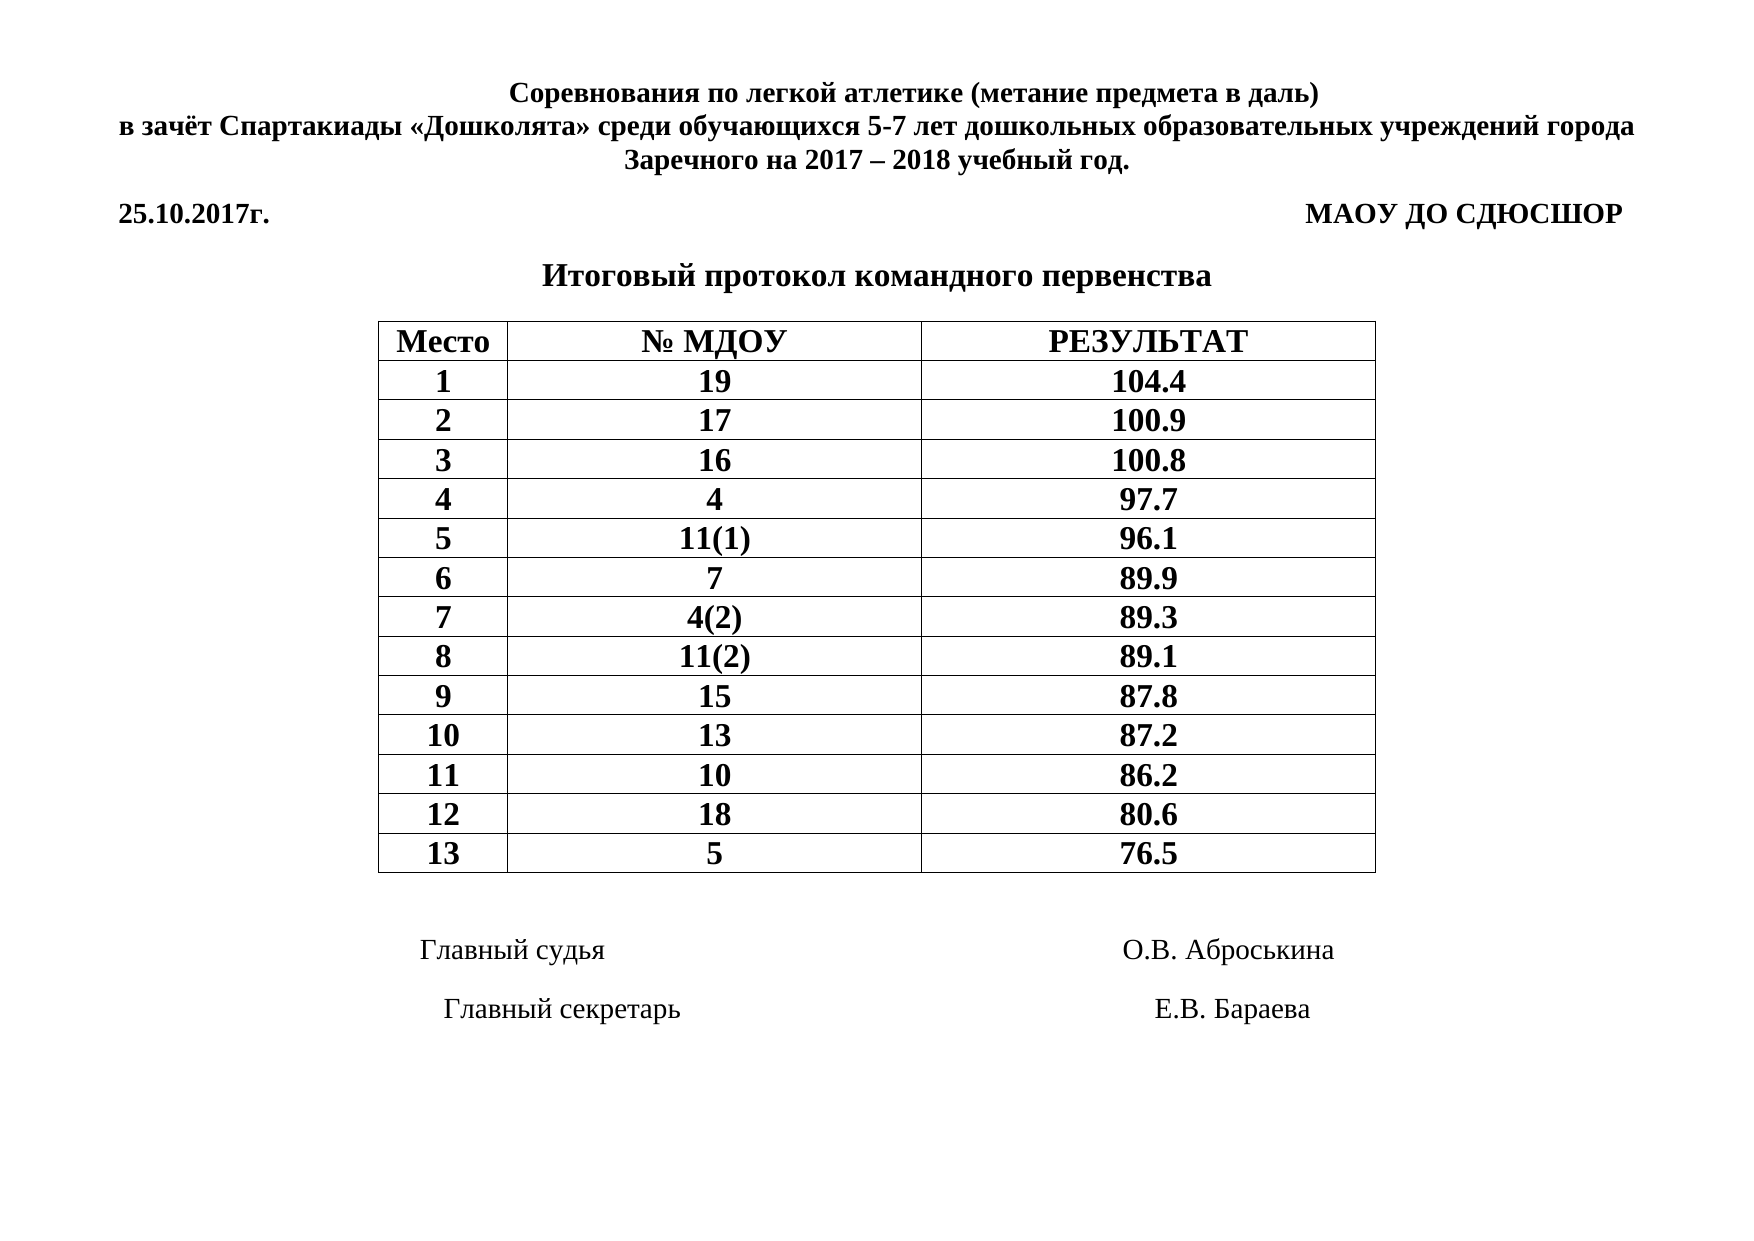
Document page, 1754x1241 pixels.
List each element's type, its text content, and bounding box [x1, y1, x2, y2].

table_header Место [379, 322, 507, 360]
table_cell 96.1 [922, 519, 1375, 557]
table_cell 15 [508, 676, 921, 714]
table_cell 89.9 [922, 558, 1375, 596]
table_cell 5 [508, 834, 921, 872]
table_header РЕЗУЛЬТАТ [922, 322, 1375, 360]
table_cell 4(2) [508, 597, 921, 636]
text в зачёт Спартакиады «Дошколята» среди обучающихся 5-7 лет дошкольных образовательных учреждений города Заречного на 2017 – 2018 учебный год. [118, 108, 1636, 176]
table_cell 8 [379, 637, 507, 675]
table_cell 6 [379, 558, 507, 596]
table_cell 11 [379, 755, 507, 793]
text Итоговый протокол командного первенства [118, 256, 1636, 294]
table_cell 7 [379, 597, 507, 636]
text Главный секретарь Е.В. Бараева [118, 992, 1636, 1025]
table_cell 100.8 [922, 440, 1375, 478]
text Соревнования по легкой атлетике (метание предмета в даль) [192, 75, 1636, 108]
table_cell 18 [508, 794, 921, 832]
text 25.10.2017г. МАОУ ДО СДЮСШОР [118, 196, 1636, 230]
table_cell 4 [508, 479, 921, 517]
table_cell 89.3 [922, 597, 1375, 636]
table_cell 87.2 [922, 715, 1375, 754]
table_cell 1 [379, 361, 507, 399]
table_cell 7 [508, 558, 921, 596]
table_cell 11(1) [508, 519, 921, 557]
text Главный судья О.В. Аброськина [118, 932, 1636, 966]
table_cell 76.5 [922, 834, 1375, 872]
table_cell 100.9 [922, 400, 1375, 439]
table_cell 5 [379, 519, 507, 557]
table_header № МДОУ [508, 322, 921, 360]
table_cell 19 [508, 361, 921, 399]
table_cell 87.8 [922, 676, 1375, 714]
table_cell 13 [379, 834, 507, 872]
table_cell 17 [508, 400, 921, 439]
table_cell 104.4 [922, 361, 1375, 399]
table_cell 9 [379, 676, 507, 714]
table_cell 11(2) [508, 637, 921, 675]
table_cell 86.2 [922, 755, 1375, 793]
table_cell 2 [379, 400, 507, 439]
table_cell 89.1 [922, 637, 1375, 675]
table_cell 13 [508, 715, 921, 754]
table_cell 4 [379, 479, 507, 517]
table_cell 12 [379, 794, 507, 832]
table_cell 80.6 [922, 794, 1375, 832]
table_cell 3 [379, 440, 507, 478]
table_cell 10 [379, 715, 507, 754]
table_cell 97.7 [922, 479, 1375, 517]
table_cell 16 [508, 440, 921, 478]
table_cell 10 [508, 755, 921, 793]
